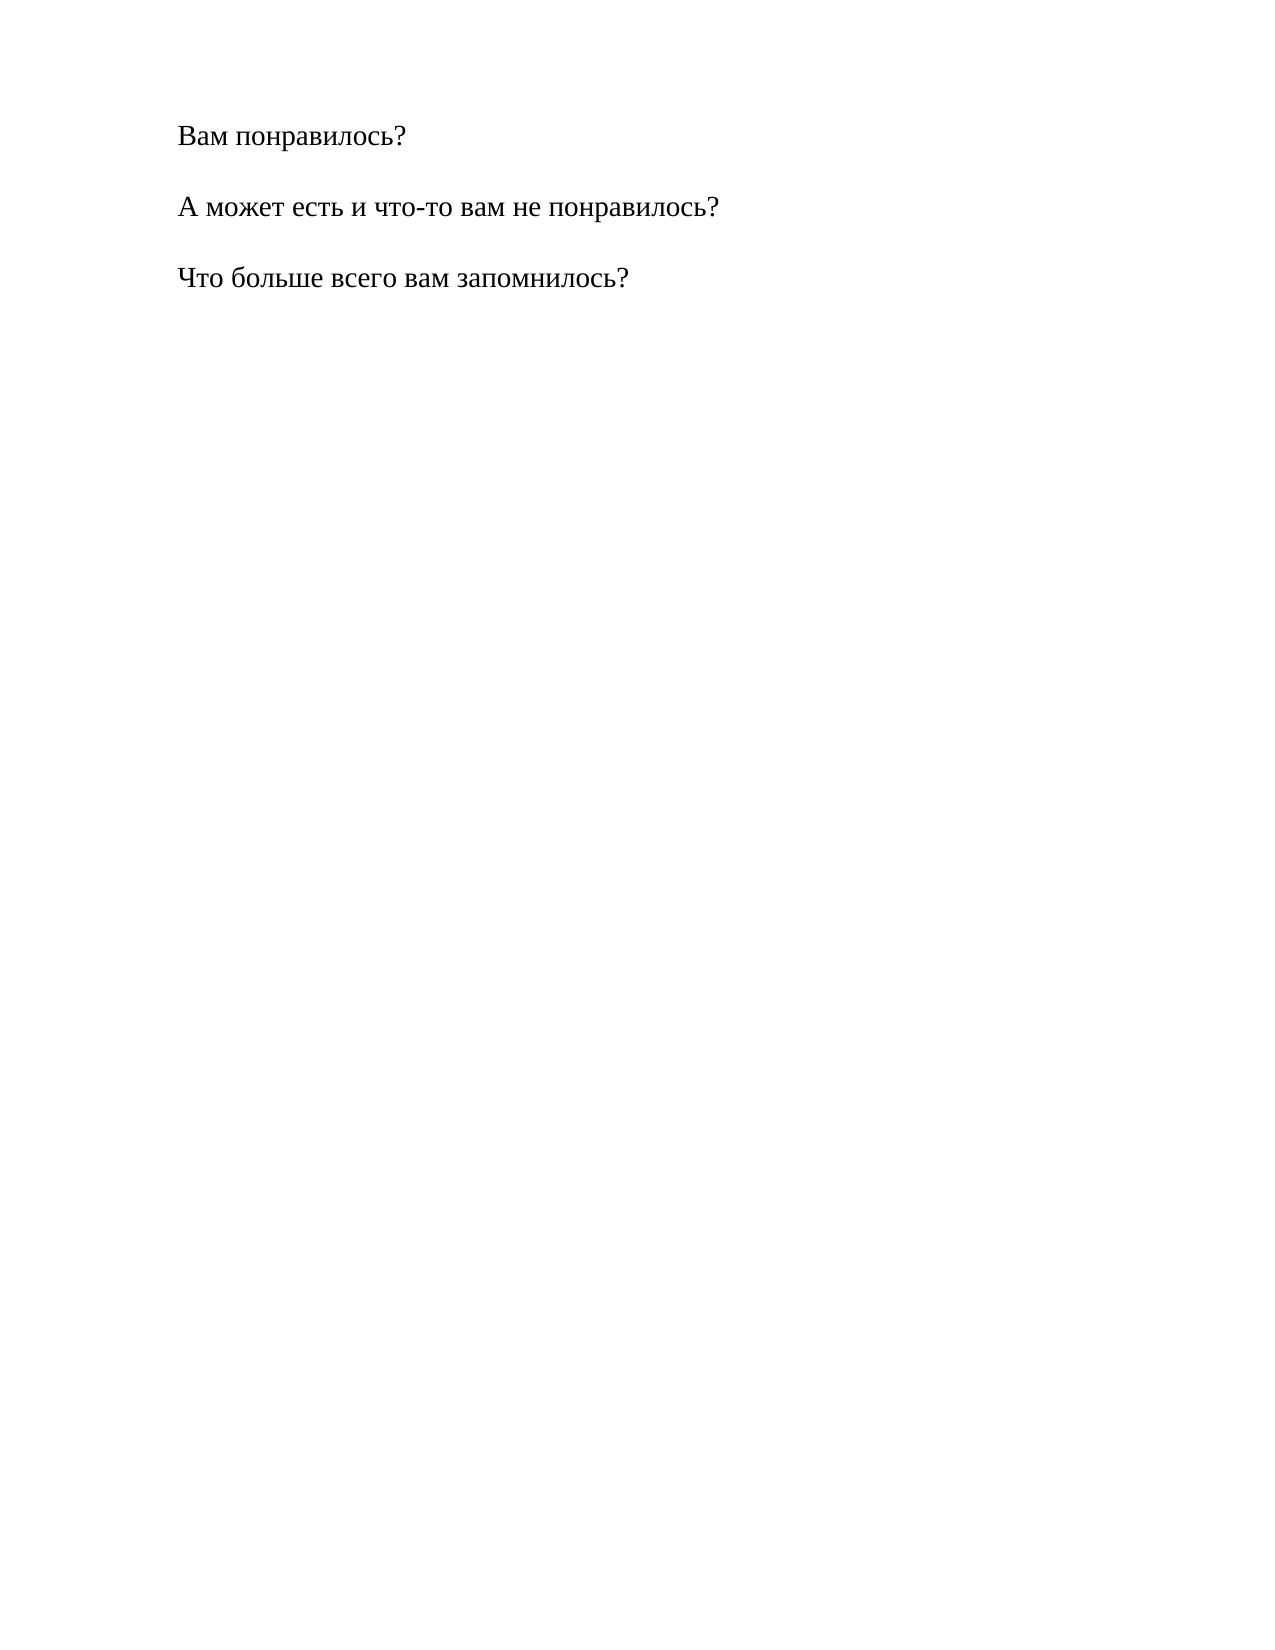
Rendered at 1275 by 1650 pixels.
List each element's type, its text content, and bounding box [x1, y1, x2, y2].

text А может есть и что-то вам не понравилось? [177, 189, 1186, 223]
text Что больше всего вам запомнилось? [177, 260, 1186, 294]
text Вам понравилось? [177, 118, 1186, 152]
